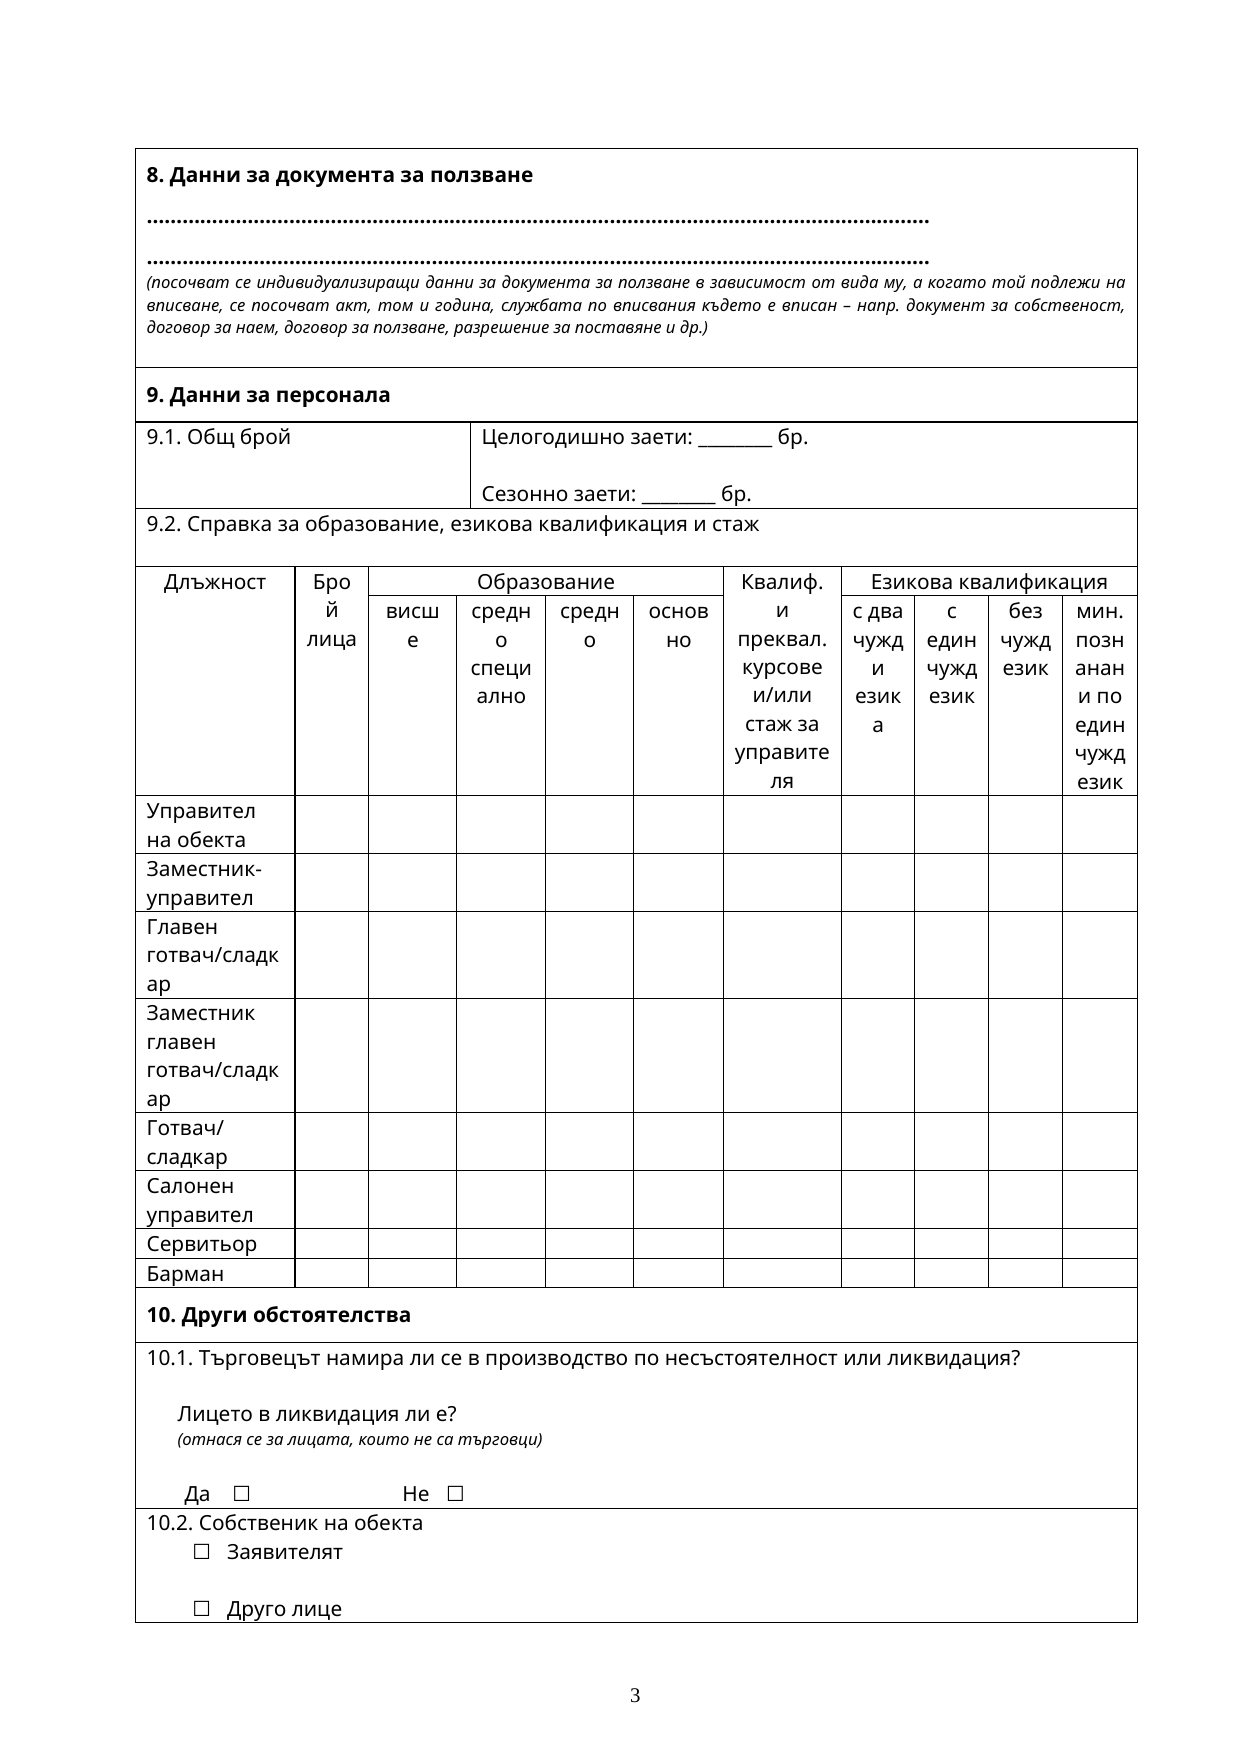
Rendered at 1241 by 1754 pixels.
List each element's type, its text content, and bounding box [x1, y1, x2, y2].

table_cell [546, 1171, 633, 1228]
table_cell [842, 854, 914, 911]
table_cell [296, 796, 368, 853]
table_cell [369, 1259, 456, 1287]
table_cell [915, 999, 988, 1112]
table_cell [842, 1171, 914, 1228]
table_cell [634, 1229, 723, 1258]
table_cell [1063, 912, 1137, 997]
table_cell Заместник-управител [136, 854, 294, 911]
table_cell [989, 854, 1062, 911]
table_cell [369, 912, 456, 997]
table_cell [989, 1259, 1062, 1287]
table_cell [296, 999, 368, 1112]
table_cell [369, 1229, 456, 1258]
table_cell [546, 1259, 633, 1287]
table_cell Длъжност [136, 567, 294, 795]
table_cell [989, 1113, 1062, 1170]
table_cell [724, 912, 841, 997]
table_cell Образование [369, 567, 723, 595]
table_cell [634, 854, 723, 911]
table_cell [989, 796, 1062, 853]
table_cell [842, 999, 914, 1112]
table_cell [296, 1259, 368, 1287]
table_cell [457, 796, 545, 853]
table_cell [369, 1171, 456, 1228]
table_cell 9.1. Общ брой [136, 423, 470, 508]
table_cell [457, 854, 545, 911]
table_cell Сервитьор [136, 1229, 294, 1258]
table_cell [915, 1113, 988, 1170]
table_cell [724, 1113, 841, 1170]
table_cell [546, 1113, 633, 1170]
table_cell Целогодишно заети: ________ бр. Сезонно заети: ________ бр. [471, 423, 1137, 508]
table_cell Барман [136, 1259, 294, 1287]
table_cell с два чужди езика [842, 596, 914, 795]
table_cell [724, 1171, 841, 1228]
table_cell [634, 1113, 723, 1170]
table_cell [634, 796, 723, 853]
table_cell 10.2. Собственик на обекта Заявителят Друго лице [136, 1509, 1137, 1622]
table_cell [457, 1259, 545, 1287]
table_cell [915, 1171, 988, 1228]
table_cell Квалиф. и преквал. курсове и/или стаж за управителя [724, 567, 841, 795]
table_cell [989, 1229, 1062, 1258]
table_cell средно специално [457, 596, 545, 795]
table_cell [1063, 999, 1137, 1112]
table_cell [546, 1229, 633, 1258]
table_cell Готвач/сладкар [136, 1113, 294, 1170]
table_cell [724, 1229, 841, 1258]
table_cell [634, 912, 723, 997]
table_cell 8. Данни за документа за ползване …………………………………………………………………………………………………………………… …………………………………………………………………………………………………………………… (посочват се индивидуализиращи данни за документа за ползване в зависимост от вида му, а когато той подлежи на вписване, се посочват акт, том и година, службата по вписвания където е вписан – напр. документ за собственост, договор за наем, договор за ползване, разрешение за поставяне и др.) [136, 149, 1137, 367]
table_cell без чужд език [989, 596, 1062, 795]
table_cell [842, 796, 914, 853]
table_cell [1063, 854, 1137, 911]
table_cell [915, 854, 988, 911]
table_cell Езикова квалификация [842, 567, 1137, 595]
table_cell [369, 854, 456, 911]
table_cell [296, 1171, 368, 1228]
table_cell [457, 1171, 545, 1228]
table_cell [296, 912, 368, 997]
table_cell [369, 999, 456, 1112]
table_cell 10.1. Търговецът намира ли се в производство по несъстоятелност или ликвидация? Лицето в ликвидация ли е? (отнася се за лицата, които не са търговци) Да Не [136, 1343, 1137, 1507]
table_cell [1063, 1259, 1137, 1287]
table_cell [1063, 796, 1137, 853]
table_cell Заместник главен готвач/сладкар [136, 999, 294, 1112]
table_cell 9.2. Справка за образование, езикова квалификация и стаж [136, 509, 1137, 566]
table_cell [1063, 1229, 1137, 1258]
table_cell [915, 912, 988, 997]
table_cell [989, 999, 1062, 1112]
table_cell [634, 1171, 723, 1228]
table_cell [915, 1229, 988, 1258]
table_cell с един чужд език [915, 596, 988, 795]
table_cell Управител на обекта [136, 796, 294, 853]
table_cell [915, 796, 988, 853]
table_cell [634, 1259, 723, 1287]
table_cell [369, 1113, 456, 1170]
table_cell мин. познанани по един чужд език [1063, 596, 1137, 795]
table_cell [369, 796, 456, 853]
table_cell 10. Други обстоятелства [136, 1288, 1137, 1342]
table_cell [296, 854, 368, 911]
table_cell [724, 1259, 841, 1287]
table_cell 9. Данни за персонала [136, 368, 1137, 421]
table_cell Брой лица [296, 567, 368, 795]
table_cell основно [634, 596, 723, 795]
table_cell висше [369, 596, 456, 795]
table_cell [457, 999, 545, 1112]
table_cell [546, 999, 633, 1112]
table_cell [546, 796, 633, 853]
table_cell [634, 999, 723, 1112]
table_cell [296, 1113, 368, 1170]
table_cell [842, 1113, 914, 1170]
table_cell [989, 912, 1062, 997]
table_cell [724, 854, 841, 911]
table_cell [296, 1229, 368, 1258]
table_cell [457, 912, 545, 997]
table_cell средно [546, 596, 633, 795]
table_cell [546, 854, 633, 911]
table_cell [457, 1229, 545, 1258]
table_cell [1063, 1113, 1137, 1170]
table_cell [546, 912, 633, 997]
table_cell [842, 912, 914, 997]
table_cell [1063, 1171, 1137, 1228]
table_cell [989, 1171, 1062, 1228]
table_cell Салонен управител [136, 1171, 294, 1228]
table_cell [457, 1113, 545, 1170]
table_cell [724, 999, 841, 1112]
table_cell [842, 1229, 914, 1258]
table_cell [915, 1259, 988, 1287]
table_cell [724, 796, 841, 853]
table_cell Главен готвач/сладкар [136, 912, 294, 997]
table_cell [842, 1259, 914, 1287]
